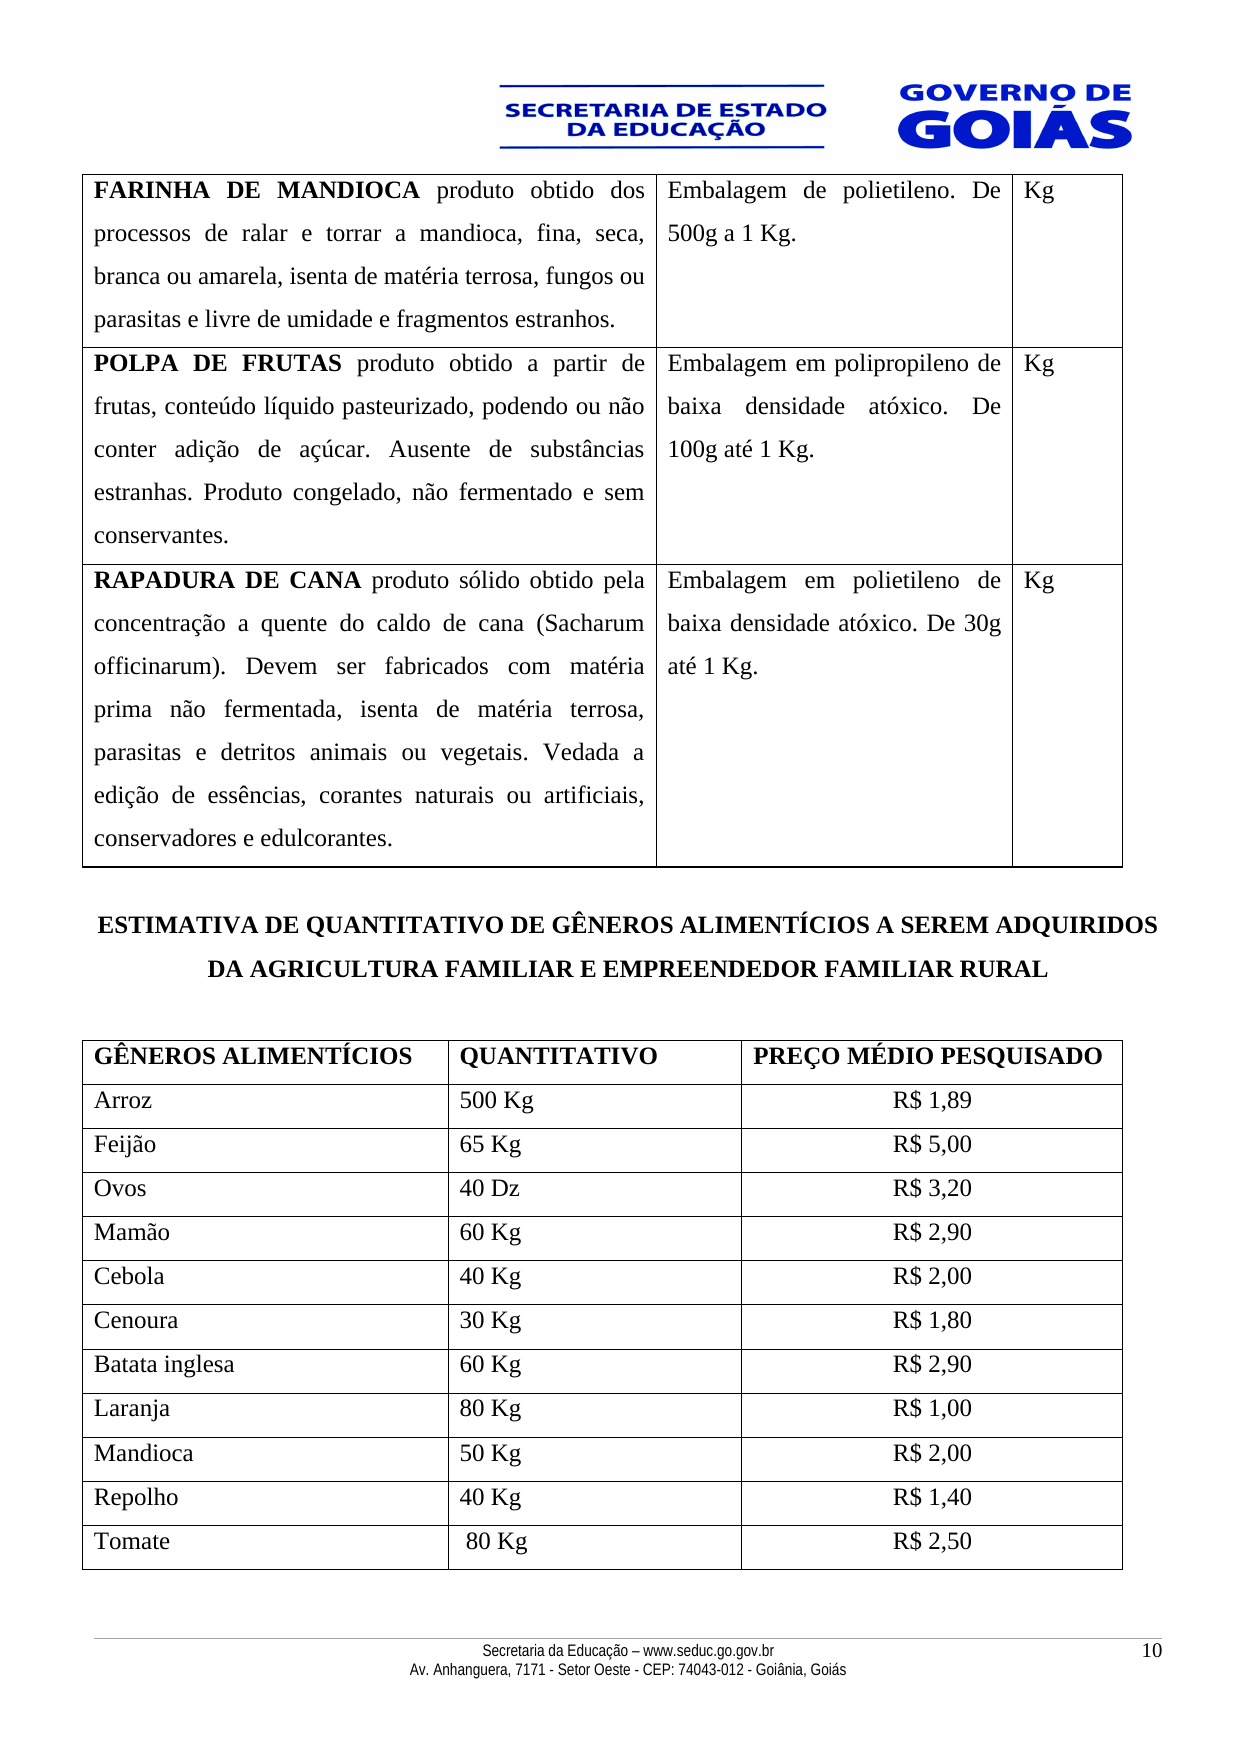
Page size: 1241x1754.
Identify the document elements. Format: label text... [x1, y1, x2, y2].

table_cell Kg [1013, 175, 1122, 347]
picture [468, 75, 1163, 160]
table_cell Kg [1013, 348, 1122, 564]
table_cell Embalagem de polietileno. De 500g a 1 Kg. [657, 175, 1012, 347]
table_cell 60 Kg [449, 1350, 741, 1392]
table_header QUANTITATIVO [449, 1041, 741, 1084]
table_cell Feijão [83, 1129, 448, 1172]
table_cell 40 Kg [449, 1482, 741, 1525]
table_cell R$ 5,00 [742, 1129, 1122, 1172]
table_cell R$ 1,00 [742, 1394, 1122, 1437]
table_cell 50 Kg [449, 1438, 741, 1481]
table_cell R$ 2,90 [742, 1350, 1122, 1392]
table_cell 65 Kg [449, 1129, 741, 1172]
table_cell Cebola [83, 1261, 448, 1304]
table_cell RAPADURA DE CANA produto sólido obtido pela concentração a quente do caldo de cana (Sacharum officinarum). Devem ser fabricados com matéria prima não fermentada, isenta de matéria terrosa, parasitas e detritos animais ou vegetais. Vedada a edição de essências, corantes naturais ou artificiais, conservadores e edulcorantes. [83, 565, 656, 866]
text ESTIMATIVA DE QUANTITATIVO DE GÊNEROS ALIMENTÍCIOS A SEREM ADQUIRIDOS DA AGRICULTURA FAMILIAR E EMPREENDEDOR FAMILIAR RURAL [94, 911, 1162, 982]
table_cell Cenoura [83, 1305, 448, 1348]
table_cell 80 Kg [449, 1394, 741, 1437]
table_cell 40 Dz [449, 1173, 741, 1216]
table_cell 30 Kg [449, 1305, 741, 1348]
table_cell R$ 3,20 [742, 1173, 1122, 1216]
table_cell Tomate [83, 1526, 448, 1569]
table_cell Arroz [83, 1085, 448, 1128]
table_cell Kg [1013, 565, 1122, 866]
table_cell R$ 2,00 [742, 1438, 1122, 1481]
table_cell Embalagem em polipropileno de baixa densidade atóxico. De 100g até 1 Kg. [657, 348, 1012, 564]
table_cell 80 Kg [449, 1526, 741, 1569]
table_cell 60 Kg [449, 1217, 741, 1260]
table_cell R$ 1,89 [742, 1085, 1122, 1128]
table_cell 40 Kg [449, 1261, 741, 1304]
table_cell 500 Kg [449, 1085, 741, 1128]
table_cell R$ 1,80 [742, 1305, 1122, 1348]
table_cell Mamão [83, 1217, 448, 1260]
table_cell Repolho [83, 1482, 448, 1525]
table_cell Batata inglesa [83, 1350, 448, 1392]
table_header GÊNEROS ALIMENTÍCIOS [83, 1041, 448, 1084]
table_header PREÇO MÉDIO PESQUISADO [742, 1041, 1122, 1084]
table_cell R$ 1,40 [742, 1482, 1122, 1525]
table_cell R$ 2,90 [742, 1217, 1122, 1260]
table_cell Embalagem em polietileno de baixa densidade atóxico. De 30g até 1 Kg. [657, 565, 1012, 866]
table_cell R$ 2,00 [742, 1261, 1122, 1304]
table_cell POLPA DE FRUTAS produto obtido a partir de frutas, conteúdo líquido pasteurizado, podendo ou não conter adição de açúcar. Ausente de substâncias estranhas. Produto congelado, não fermentado e sem conservantes. [83, 348, 656, 564]
table_cell Laranja [83, 1394, 448, 1437]
table_cell R$ 2,50 [742, 1526, 1122, 1569]
table_cell Mandioca [83, 1438, 448, 1481]
table_cell Ovos [83, 1173, 448, 1216]
table_cell FARINHA DE MANDIOCA produto obtido dos processos de ralar e torrar a mandioca, fina, seca, branca ou amarela, isenta de matéria terrosa, fungos ou parasitas e livre de umidade e fragmentos estranhos. [83, 175, 656, 347]
